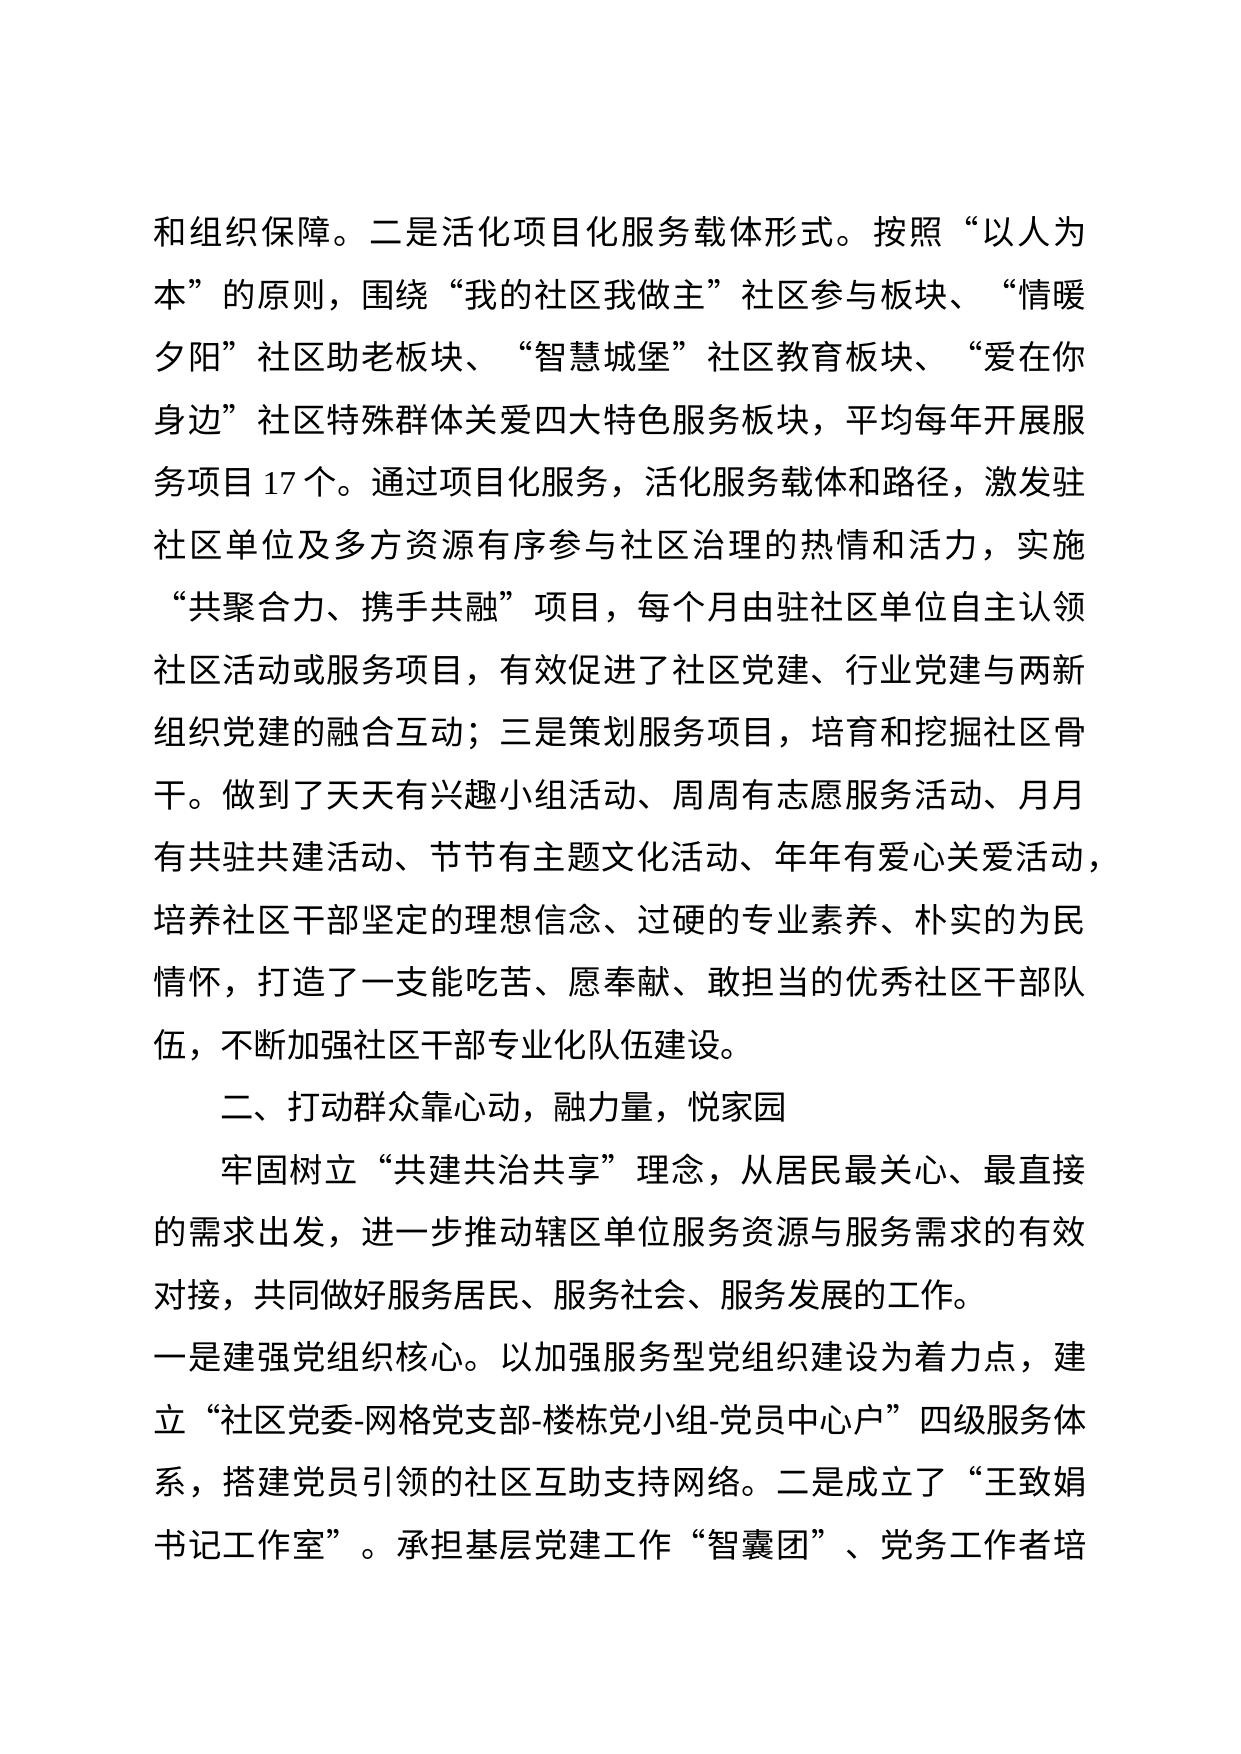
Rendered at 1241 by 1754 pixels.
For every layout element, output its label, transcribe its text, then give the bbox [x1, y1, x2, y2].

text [153, 1320, 1087, 1570]
text 牢固树立“共建共治共享”理念，从居民最关心、最直接的需求出发，进一步推动辖区单位服务资源与服务需求的有效对接，共同做好服务居民、服务社会、服务发展的工作。 [153, 1132, 1087, 1320]
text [153, 195, 1087, 1070]
list 打动群众靠心动，融力量，悦家园 [153, 1070, 1087, 1132]
